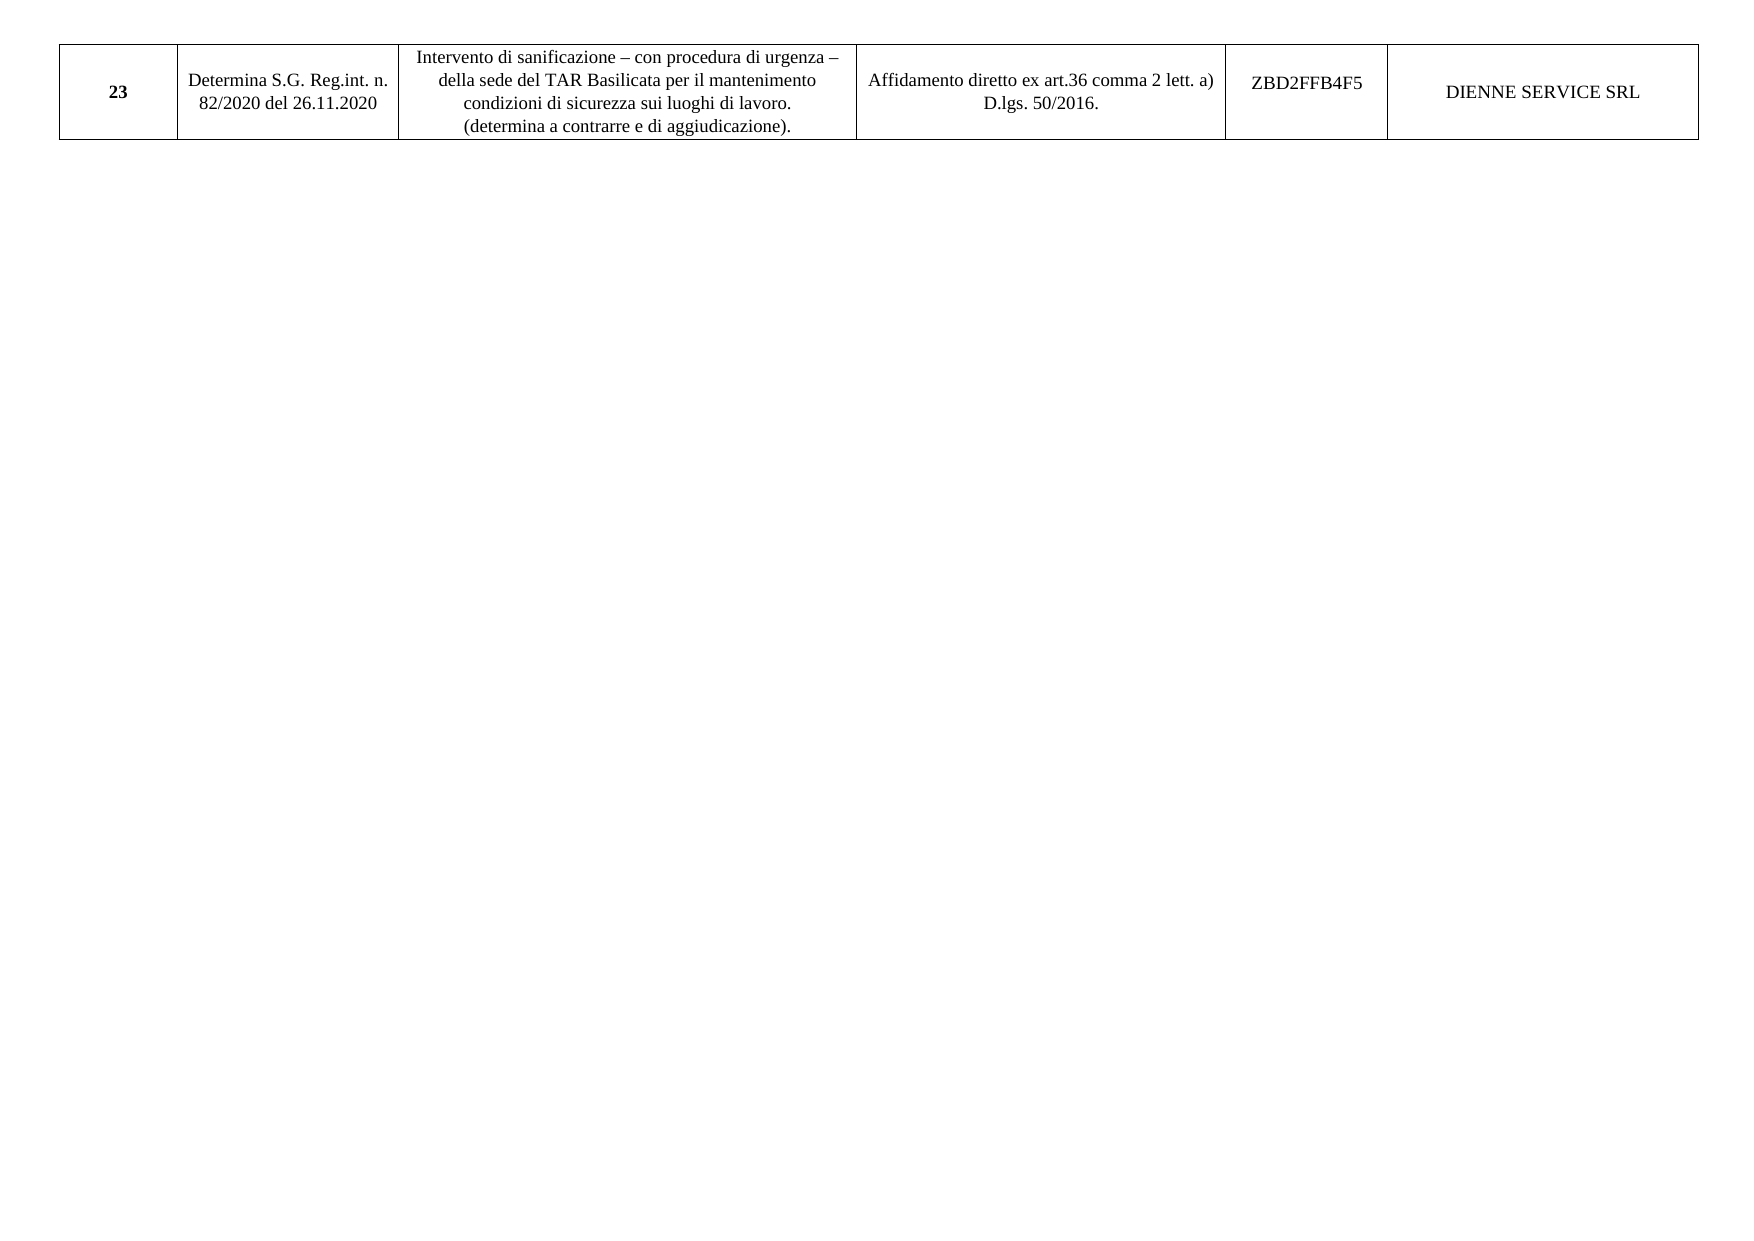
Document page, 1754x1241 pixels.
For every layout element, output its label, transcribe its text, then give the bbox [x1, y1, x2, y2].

table_cell ZBD2FFB4F5 [1226, 45, 1387, 139]
table_cell 23 [60, 45, 177, 139]
table_cell DIENNE SERVICE SRL [1388, 45, 1698, 139]
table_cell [857, 45, 1225, 139]
table_cell Intervento di sanificazione – con procedura di urgenza – della sede del TAR Basilicata per il mantenimento condizioni di sicurezza sui luoghi di lavoro. (determina a contrarre e di aggiudicazione). [399, 45, 856, 139]
table_cell Determina S.G. Reg.int. n. 82/2020 del 26.11.2020 [178, 45, 398, 139]
